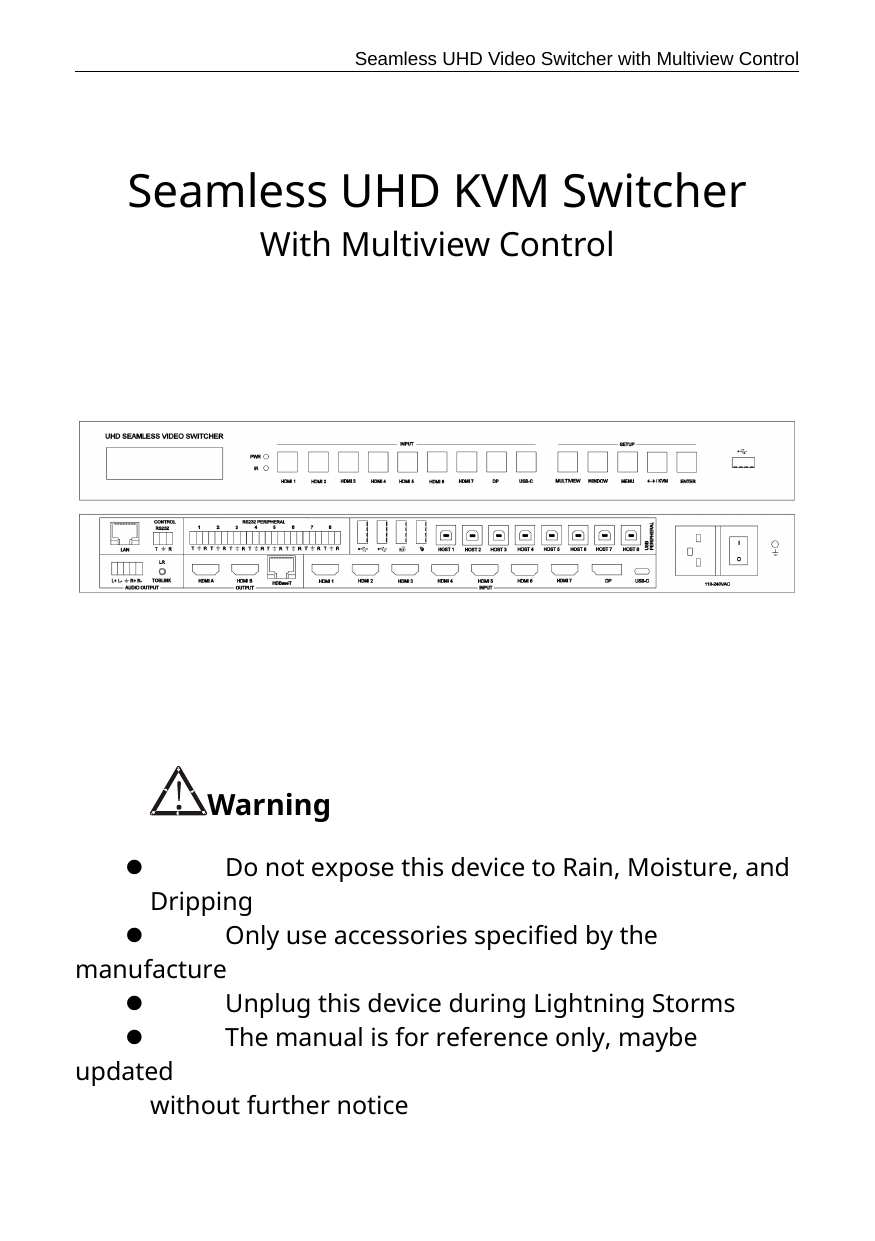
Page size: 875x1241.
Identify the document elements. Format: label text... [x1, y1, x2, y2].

text Warning [75, 766, 799, 824]
list Only use accessories specified by the manufacture [75, 917, 799, 986]
list Do not expose this device to Rain, Moisture, and [75, 849, 799, 883]
picture [75, 417, 798, 596]
list Unplug this device during Lightning Storms [75, 986, 799, 1020]
text Seamless UHD KVM Switcher [75, 159, 799, 221]
text With Multiview Control [75, 221, 799, 267]
list The manual is for reference only, maybe updated [75, 1020, 799, 1088]
text Dripping [125, 883, 799, 917]
text without further notice [125, 1088, 799, 1122]
